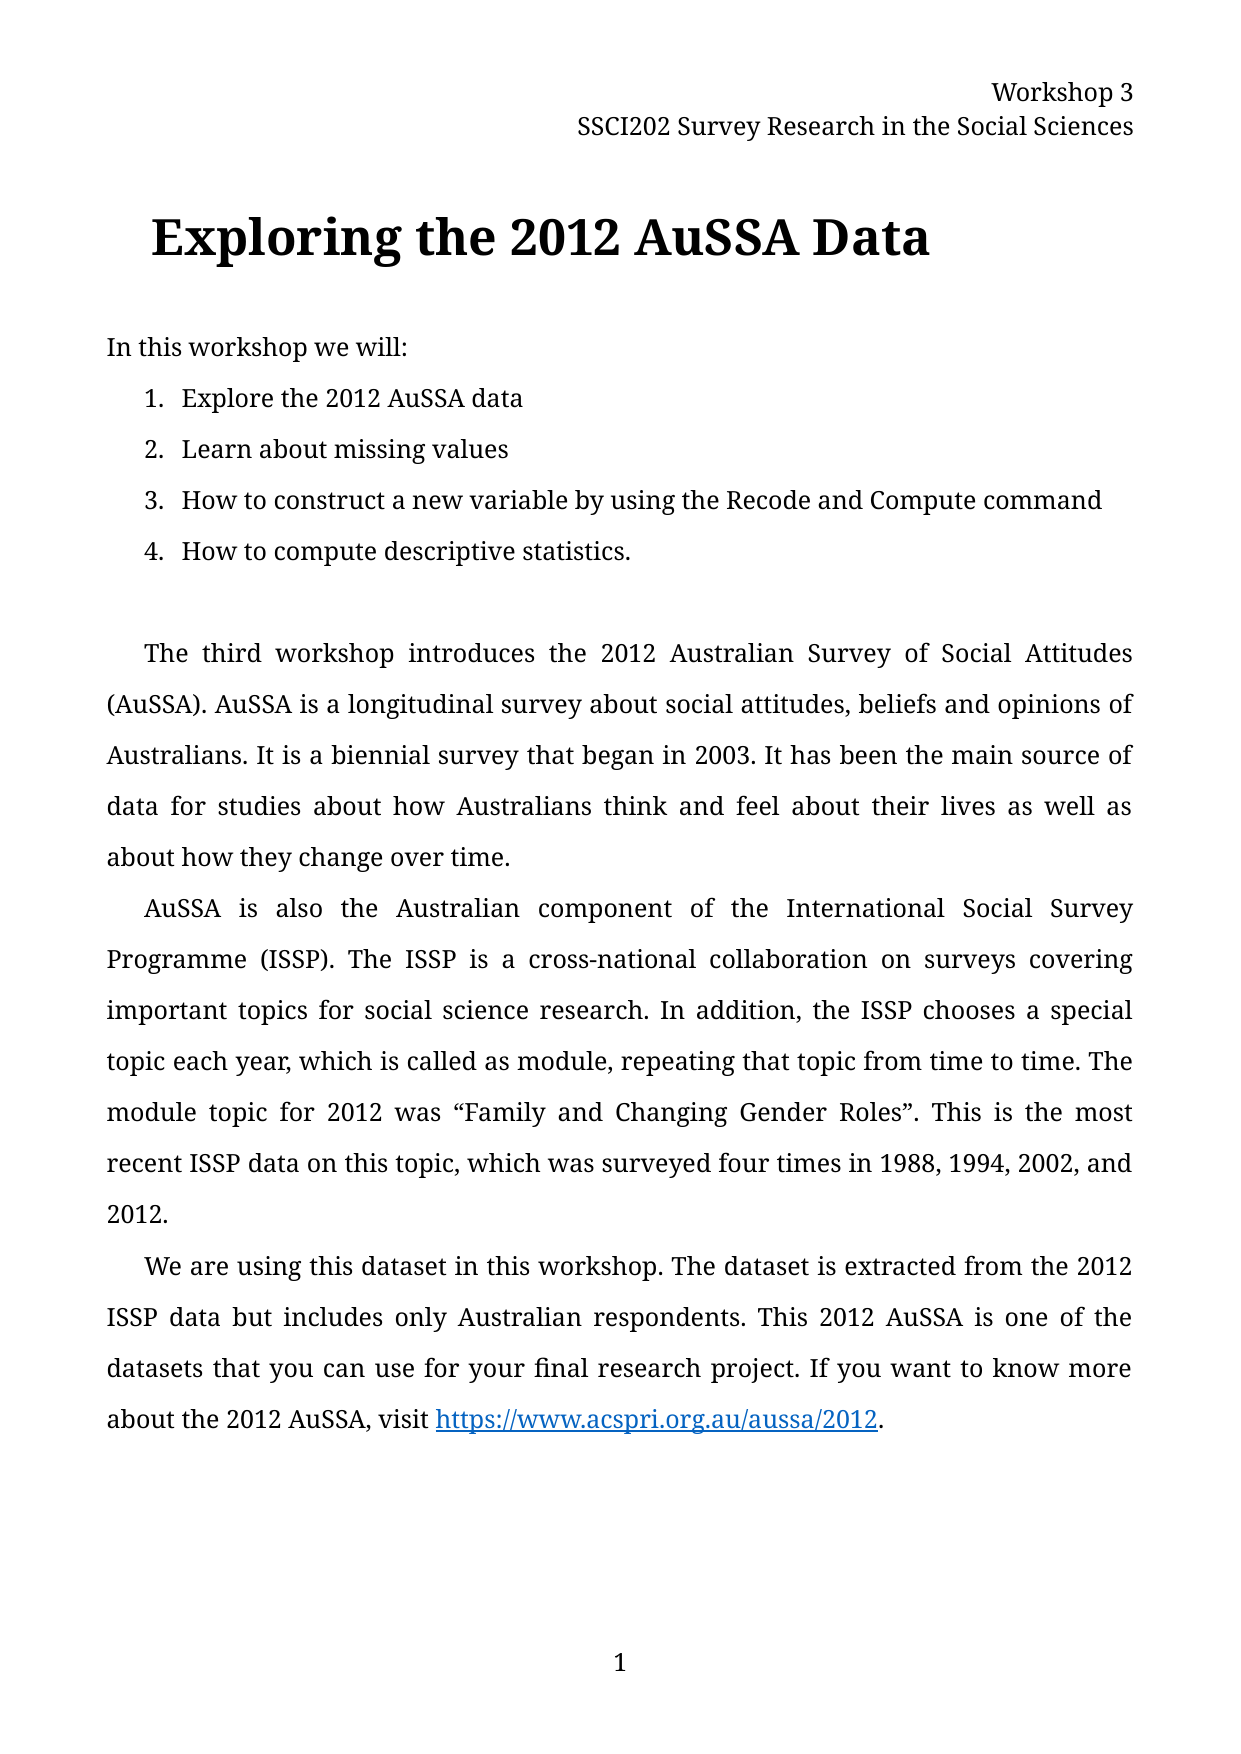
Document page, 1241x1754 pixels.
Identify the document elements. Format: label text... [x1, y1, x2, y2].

list How to compute descriptive statistics. [144, 533, 1134, 568]
text In this workshop we will: [106, 329, 1134, 363]
list How to construct a new variable by using the Recode and Compute command [144, 482, 1134, 517]
text We are using this dataset in this workshop. The dataset is extracted from the 2012 ISSP data but includes only Australian respondents. This 2012 AuSSA is one of the datasets that you can use for your final research project. If you want to know more about the 2012 AuSSA, visit https://www.acspri.org.au/aussa/2012. [106, 1248, 1134, 1435]
text The third workshop introduces the 2012 Australian Survey of Social Attitudes (AuSSA). AuSSA is a longitudinal survey about social attitudes, beliefs and opinions of Australians. It is a biennial survey that began in 2003. It has been the main source of data for studies about how Australians think and feel about their lives as well as about how they change over time. [106, 636, 1134, 874]
text AuSSA is also the Australian component of the International Social Survey Programme (ISSP). The ISSP is a cross-national collaboration on surveys covering important topics for social science research. In addition, the ISSP chooses a special topic each year, which is called as module, repeating that topic from time to time. The module topic for 2012 was “Family and Changing Gender Roles”. This is the most recent ISSP data on this topic, which was surveyed four times in 1988, 1994, 2002, and 2012. [106, 891, 1134, 1231]
list Learn about missing values [144, 431, 1134, 466]
list Explore the 2012 AuSSA data [144, 380, 1134, 414]
title Exploring the 2012 AuSSA Data [151, 202, 1134, 270]
